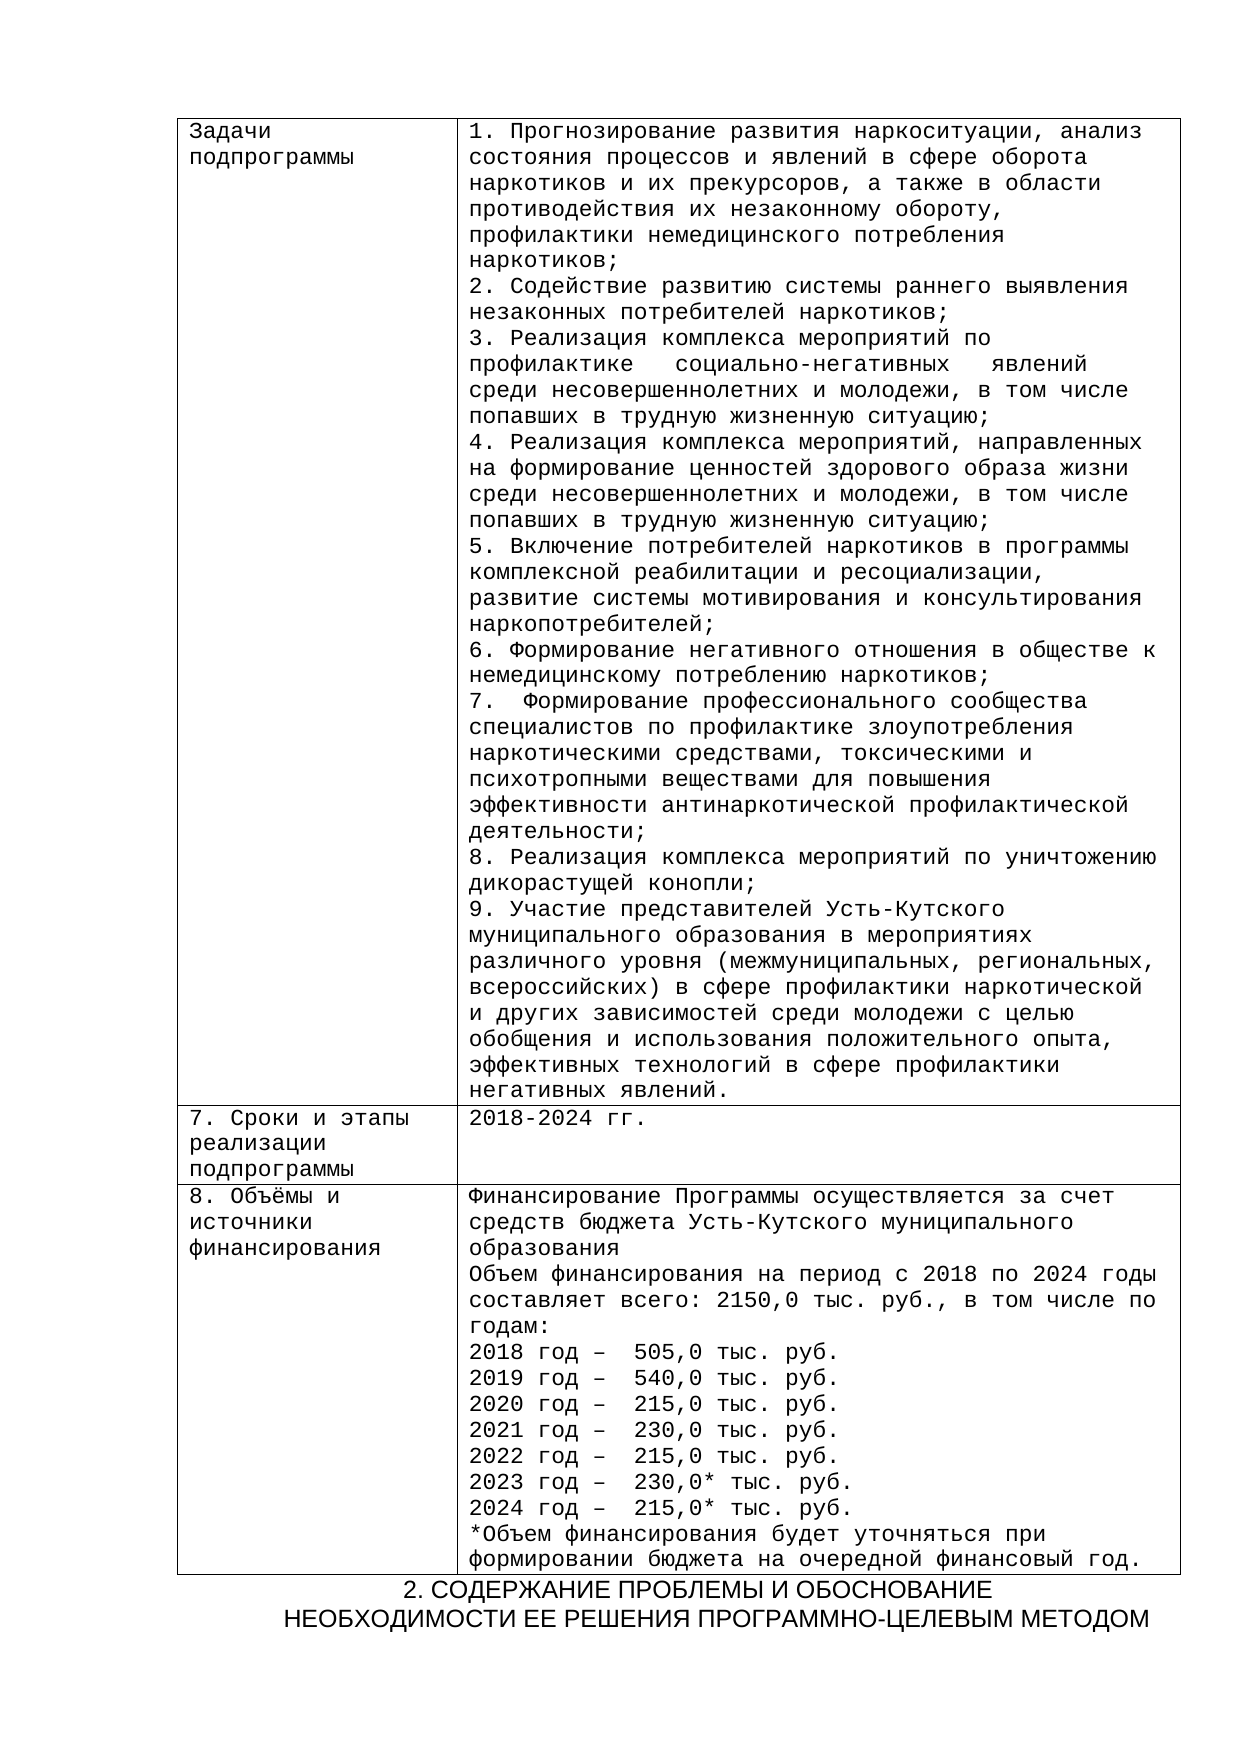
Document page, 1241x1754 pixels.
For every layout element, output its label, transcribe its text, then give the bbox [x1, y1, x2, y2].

table_cell 8. Объёмы и источники финансирования [178, 1185, 457, 1574]
table_cell Задачи подпрограммы [178, 119, 457, 1105]
table_cell 1. Прогнозирование развития наркоситуации, анализ состояния процессов и явлений в сфере оборота наркотиков и их прекурсоров, а также в области противодействия их незаконному обороту, профилактики немедицинского потребления наркотиков; 2. Содействие развитию системы раннего выявления незаконных потребителей наркотиков; 3. Реализация комплекса мероприятий по профилактике социально-негативных явлений среди несовершеннолетних и молодежи, в том числе попавших в трудную жизненную ситуацию; 4. Реализация комплекса мероприятий, направленных на формирование ценностей здорового образа жизни среди несовершеннолетних и молодежи, в том числе попавших в трудную жизненную ситуацию; 5. Включение потребителей наркотиков в программы комплексной реабилитации и ресоциализации, развитие системы мотивирования и консультирования наркопотребителей; 6. Формирование негативного отношения в обществе к немедицинскому потреблению наркотиков; 7. Формирование профессионального сообщества специалистов по профилактике злоупотребления наркотическими средствами, токсическими и психотропными веществами для повышения эффективности антинаркотической профилактической деятельности; 8. Реализация комплекса мероприятий по уничтожению дикорастущей конопли; 9. Участие представителей Усть-Кутского муниципального образования в мероприятиях различного уровня (межмуниципальных, региональных, всероссийских) в сфере профилактики наркотической и других зависимостей среди молодежи с целью обобщения и использования положительного опыта, эффективных технологий в сфере профилактики негативных явлений. [458, 119, 1180, 1105]
table_cell Финансирование Программы осуществляется за счет средств бюджета Усть-Кутского муниципального образования Объем финансирования на период с 2018 по 2024 годы составляет всего: 2150,0 тыс. руб., в том числе по годам: 2018 год – 505,0 тыс. руб. 2019 год – 540,0 тыс. руб. 2020 год – 215,0 тыс. руб. 2021 год – 230,0 тыс. руб. 2022 год – 215,0 тыс. руб. 2023 год – 230,0* тыс. руб. 2024 год – 215,0* тыс. руб. *Объем финансирования будет уточняться при формировании бюджета на очередной финансовый год. [458, 1185, 1180, 1574]
table_cell 2018-2024 гг. [458, 1106, 1180, 1184]
text 2. СОДЕРЖАНИЕ ПРОБЛЕМЫ И ОБОСНОВАНИЕ [215, 1575, 1181, 1603]
text НЕОБХОДИМОСТИ ЕЕ РЕШЕНИЯ ПРОГРАММНО-ЦЕЛЕВЫМ МЕТОДОМ [252, 1603, 1181, 1632]
table_cell 7. Сроки и этапы реализации подпрограммы [178, 1106, 457, 1184]
